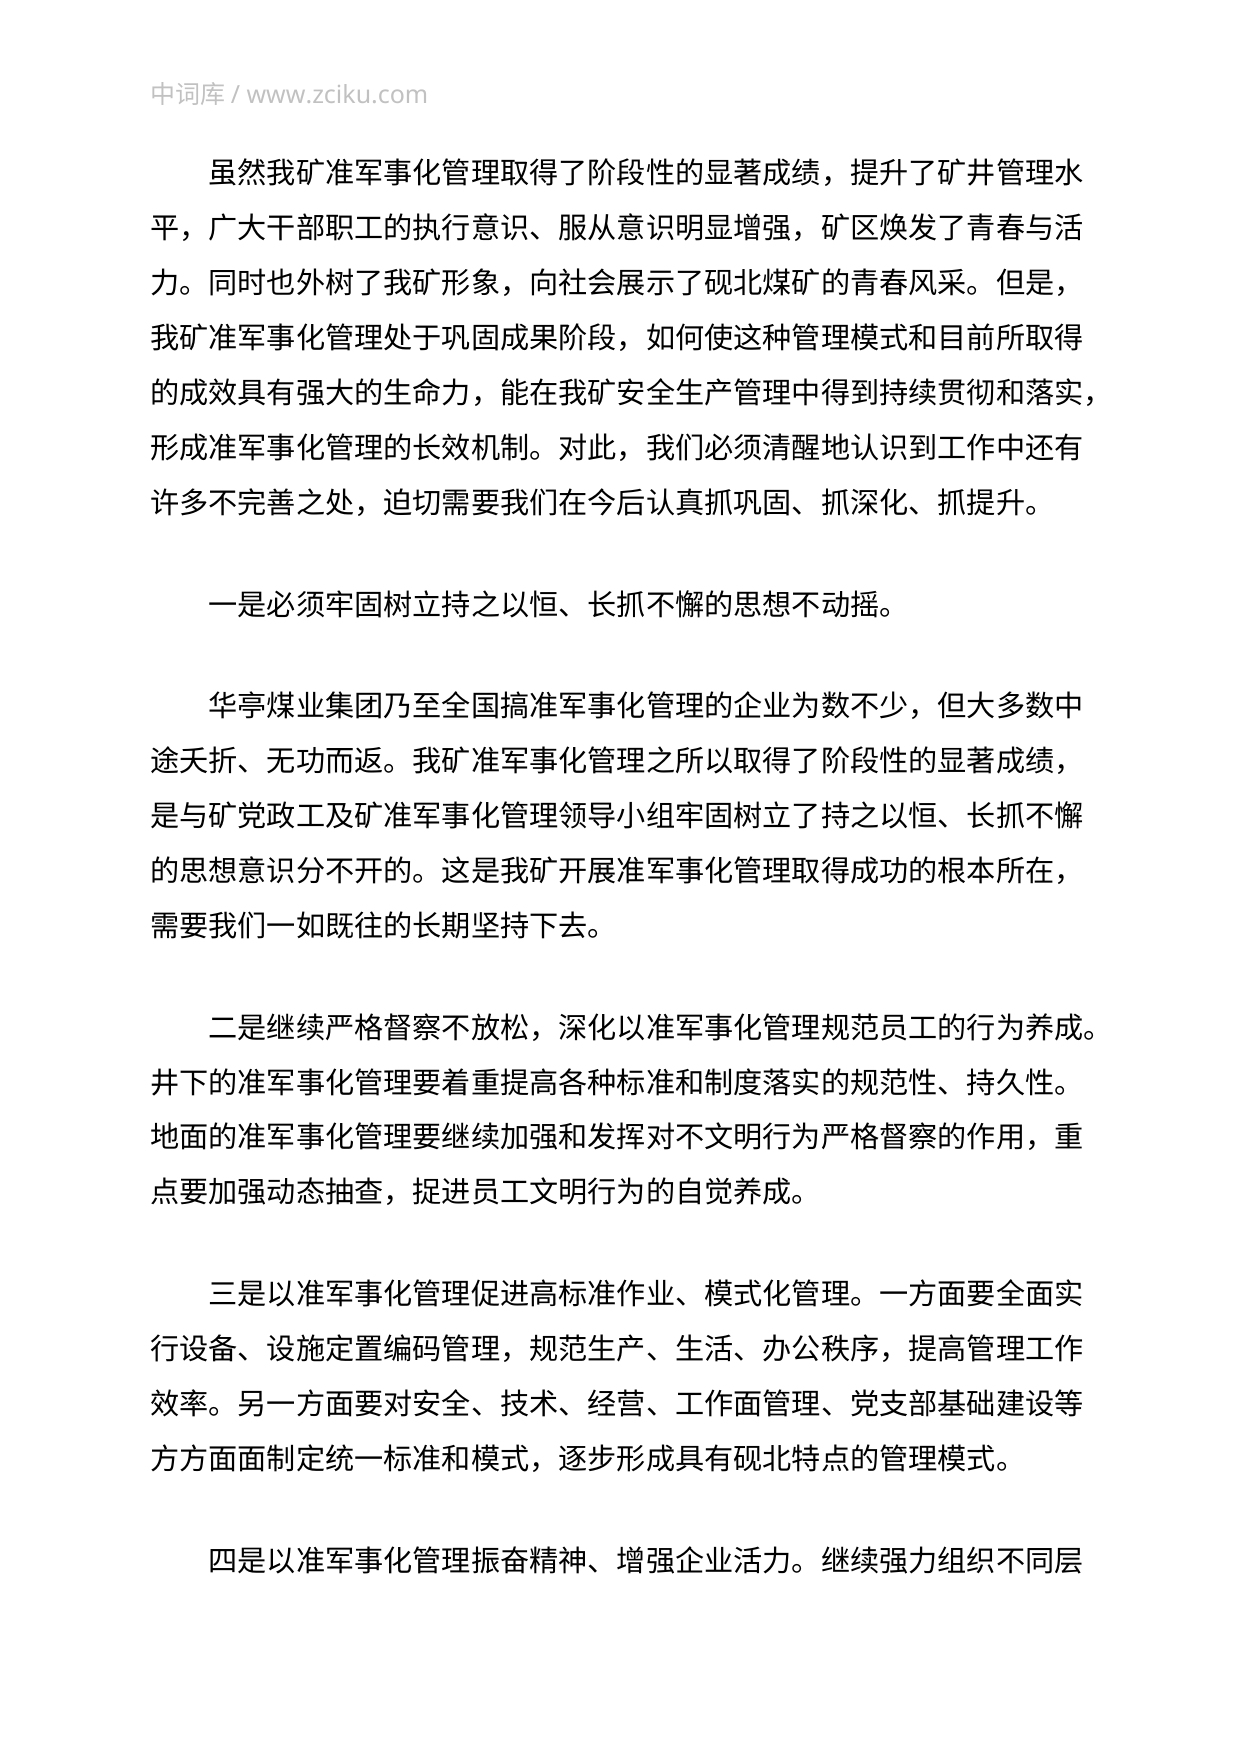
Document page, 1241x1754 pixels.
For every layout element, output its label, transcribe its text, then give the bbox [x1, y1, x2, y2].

text 二是继续严格督察不放松，深化以准军事化管理规范员工的行为养成。井下的准军事化管理要着重提高各种标准和制度落实的规范性、持久性。地面的准军事化管理要继续加强和发挥对不文明行为严格督察的作用，重点要加强动态抽查，捉进员工文明行为的自觉养成。 [150, 1004, 1090, 1211]
text 虽然我矿准军事化管理取得了阶段性的显著成绩，提升了矿井管理水平，广大干部职工的执行意识、服从意识明显增强，矿区焕发了青春与活力。同时也外树了我矿形象，向社会展示了砚北煤矿的青春风采。但是，我矿准军事化管理处于巩固成果阶段，如何使这种管理模式和目前所取得的成效具有强大的生命力，能在我矿安全生产管理中得到持续贯彻和落实，形成准军事化管理的长效机制。对此，我们必须清醒地认识到工作中还有许多不完善之处，迫切需要我们在今后认真抓巩固、抓深化、抓提升。 [150, 150, 1090, 522]
text 一是必须牢固树立持之以恒、长抓不懈的思想不动摇。 [150, 581, 1090, 623]
text 华亭煤业集团乃至全国搞准军事化管理的企业为数不少，但大多数中途夭折、无功而返。我矿准军事化管理之所以取得了阶段性的显著成绩，是与矿党政工及矿准军事化管理领导小组牢固树立了持之以恒、长抓不懈的思想意识分不开的。这是我矿开展准军事化管理取得成功的根本所在，需要我们一如既往的长期坚持下去。 [150, 683, 1090, 945]
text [150, 1537, 1090, 1579]
text 三是以准军事化管理促进高标准作业、模式化管理。一方面要全面实行设备、设施定置编码管理，规范生产、生活、办公秩序，提高管理工作效率。另一方面要对安全、技术、经营、工作面管理、党支部基础建设等方方面面制定统一标准和模式，逐步形成具有砚北特点的管理模式。 [150, 1271, 1090, 1478]
